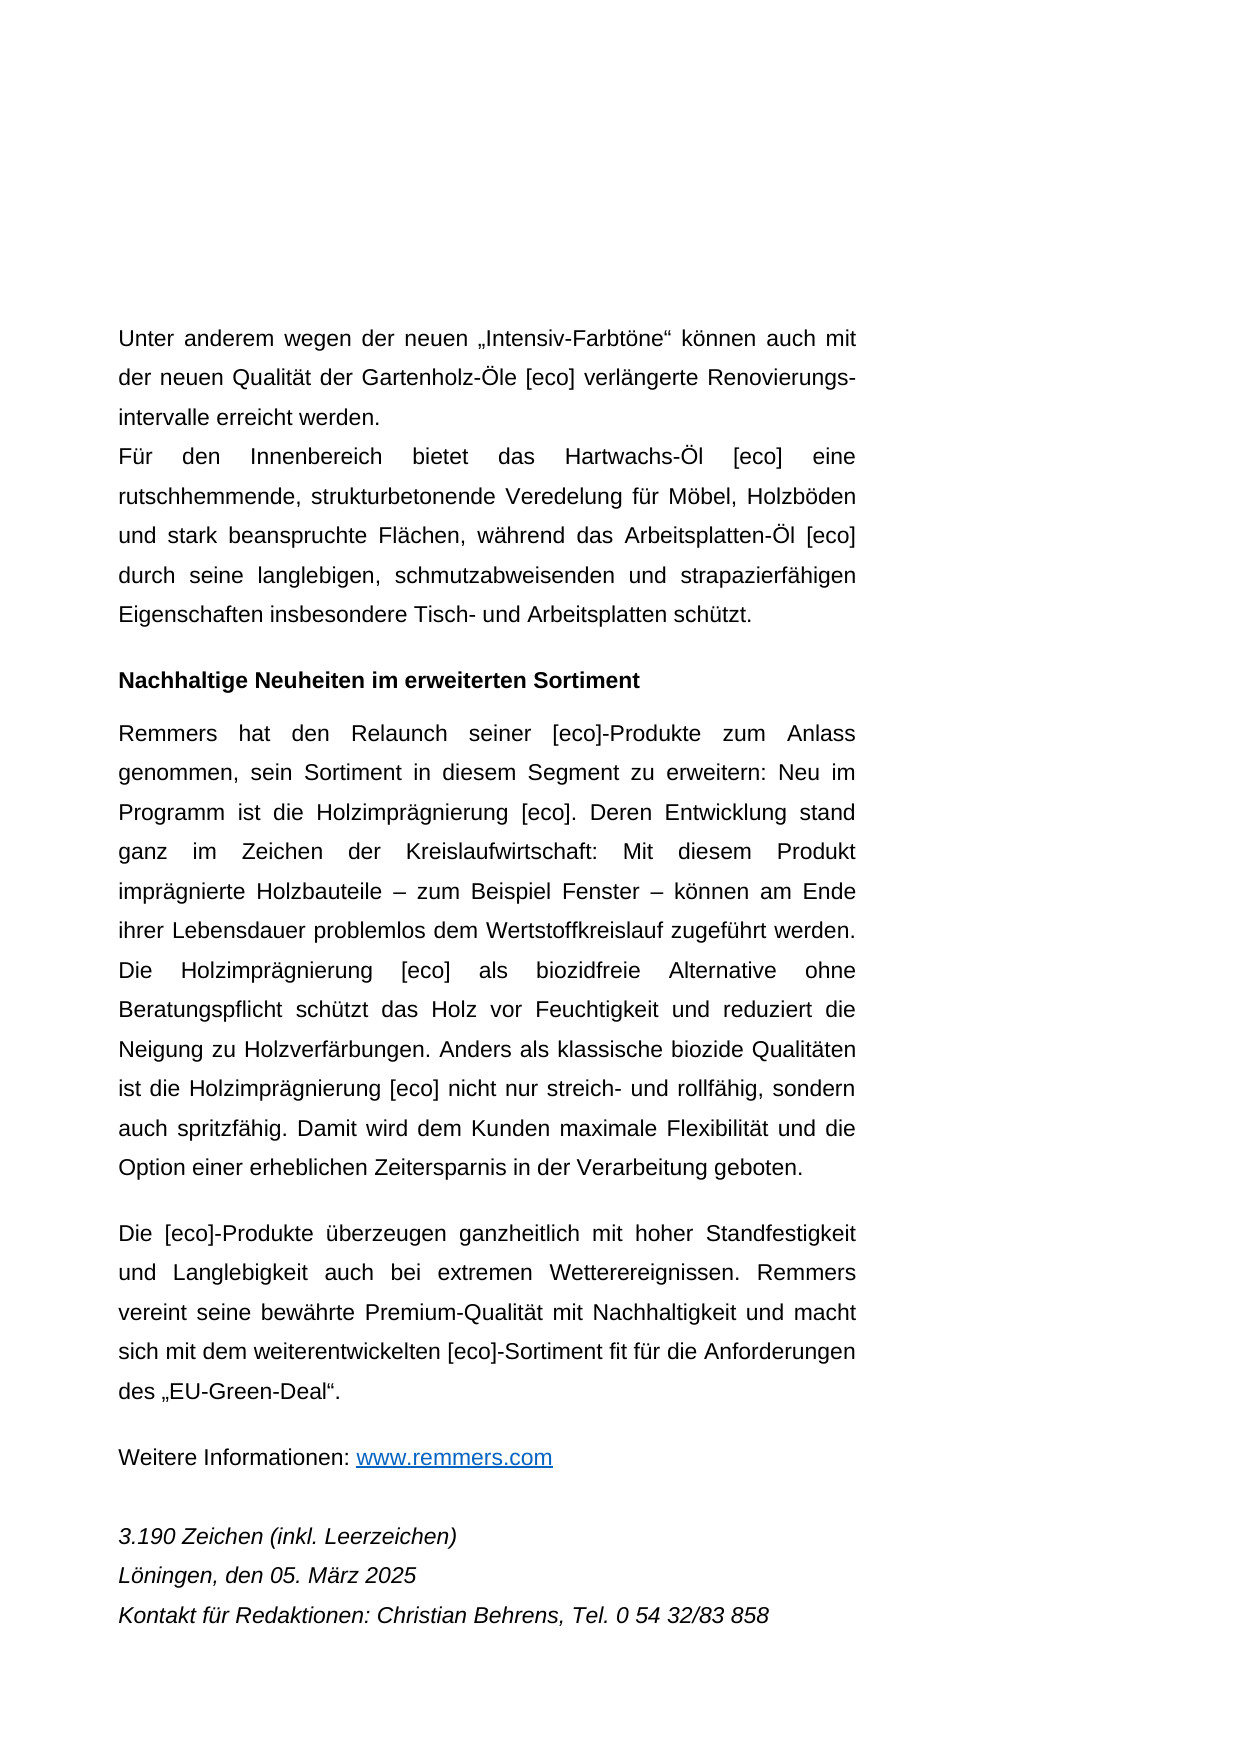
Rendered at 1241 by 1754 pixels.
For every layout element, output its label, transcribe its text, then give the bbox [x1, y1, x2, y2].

text Für den Innenbereich bietet das Hartwachs-Öl [eco] eine rutschhemmende, strukturbetonende Veredelung für Möbel, Holzböden und stark beanspruchte Flächen, während das Arbeitsplatten-Öl [eco] durch seine langlebigen, schmutzabweisenden und strapazierfähigen Eigenschaften insbesondere Tisch- und Arbeitsplatten schützt. [118, 443, 856, 628]
text Kontakt für Redaktionen: Christian Behrens, Tel. 0 54 32/83 858 [118, 1602, 856, 1628]
text Die [eco]-Produkte überzeugen ganzheitlich mit hoher Standfestigkeit und Langlebigkeit auch bei extremen Wetterereignissen. Remmers vereint seine bewährte Premium-Qualität mit Nachhaltigkeit und macht sich mit dem weiterentwickelten [eco]-Sortiment fit für die Anforderungen des „EU-Green-Deal“. [118, 1220, 856, 1404]
text Löningen, den 05. März 2025 [118, 1562, 856, 1588]
text Weitere Informationen: www.remmers.com [118, 1444, 856, 1470]
text Remmers hat den Relaunch seiner [eco]-Produkte zum Anlass genommen, sein Sortiment in diesem Segment zu erweitern: Neu im Programm ist die Holzimprägnierung [eco]. Deren Entwicklung stand ganz im Zeichen der Kreislaufwirtschaft: Mit diesem Produkt imprägnierte Holzbauteile – zum Beispiel Fenster – können am Ende ihrer Lebensdauer problemlos dem Wertstoffkreislauf zugeführt werden. Die Holzimprägnierung [eco] als biozidfreie Alternative ohne Beratungspflicht schützt das Holz vor Feuchtigkeit und reduziert die Neigung zu Holzverfärbungen. Anders als klassische biozide Qualitäten ist die Holzimprägnierung [eco] nicht nur streich- und rollfähig, sondern auch spritzfähig. Damit wird dem Kunden maximale Flexibilität und die Option einer erheblichen Zeitersparnis in der Verarbeitung geboten. [118, 720, 856, 1180]
text Nachhaltige Neuheiten im erweiterten Sortiment [118, 667, 856, 693]
text Unter anderem wegen der neuen „Intensiv-Farbtöne“ können auch mit der neuen Qualität der Gartenholz-Öle [eco] verlängerte Renovierungs-intervalle erreicht werden. [118, 325, 856, 430]
text 3.190 Zeichen (inkl. Leerzeichen) [118, 1523, 856, 1549]
